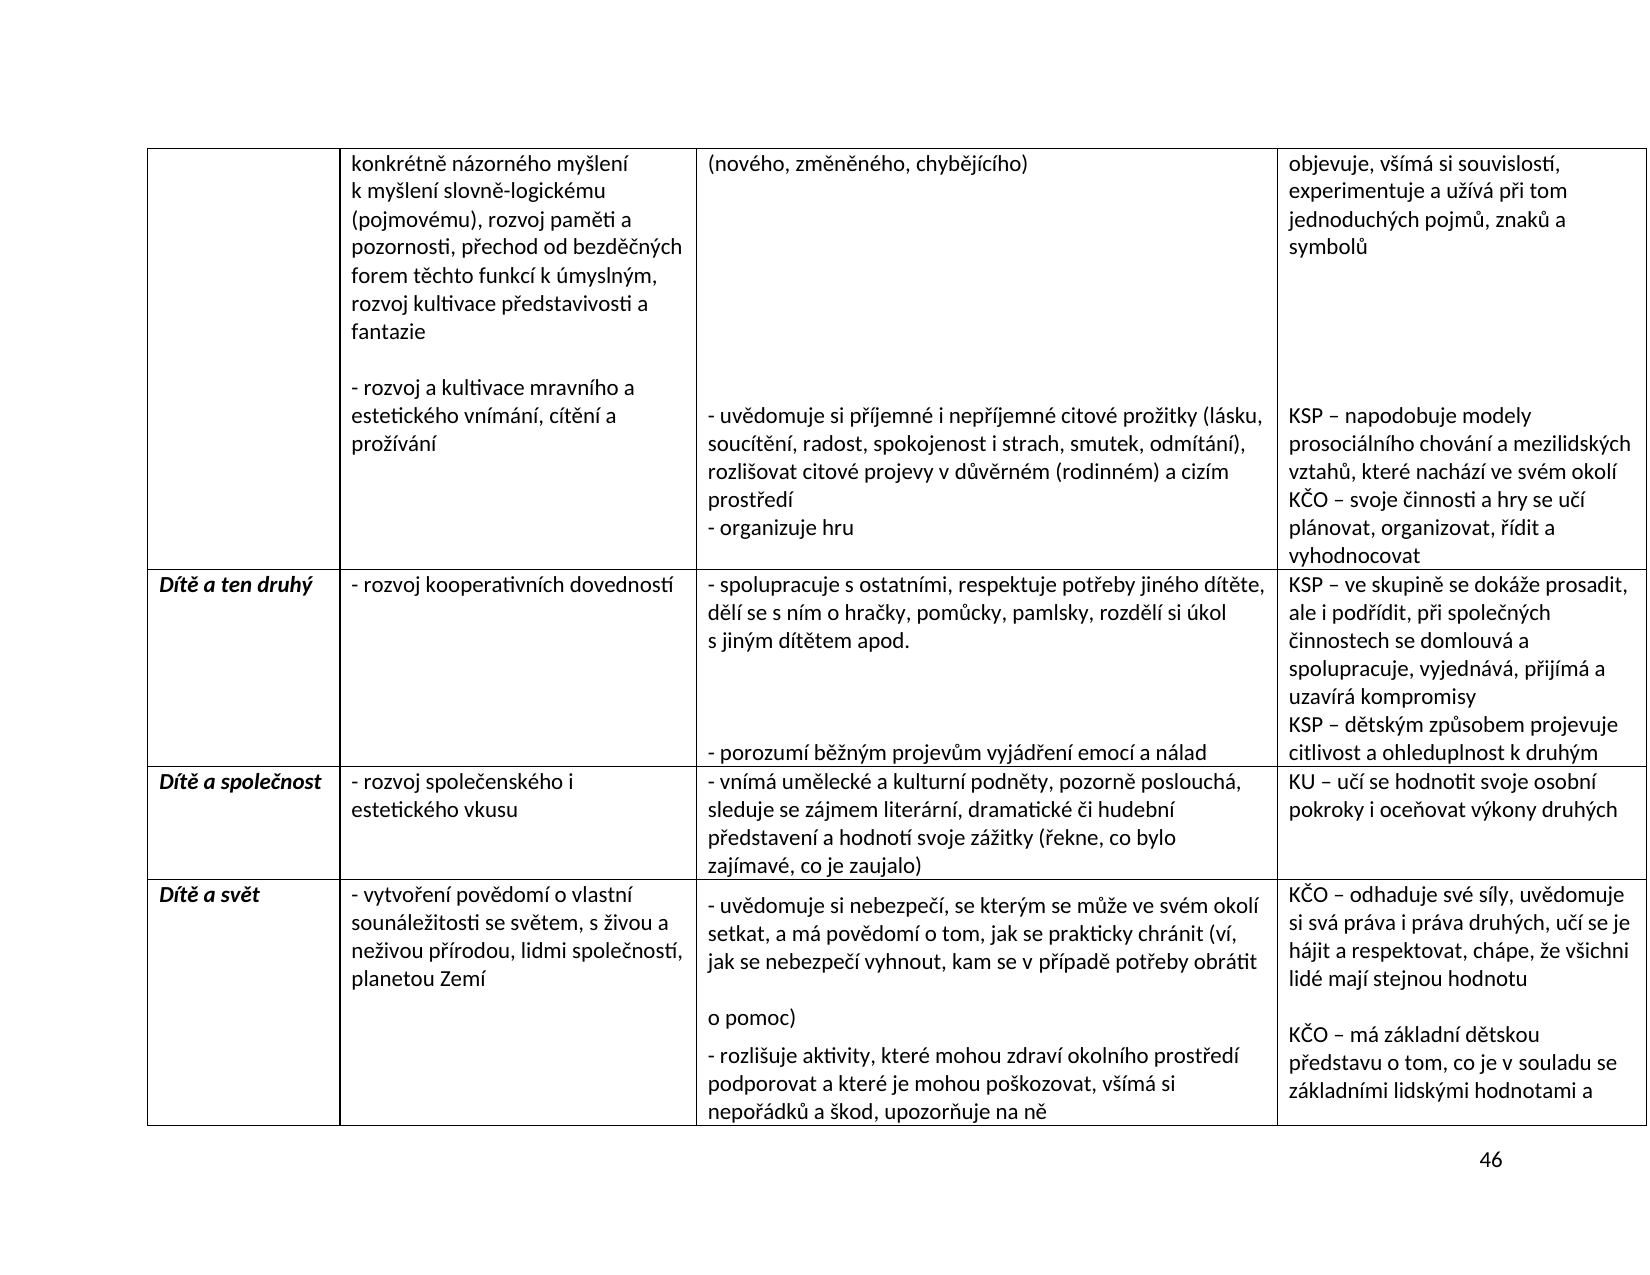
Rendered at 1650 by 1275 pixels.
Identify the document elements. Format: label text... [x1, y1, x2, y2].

table_cell - vnímá umělecké a kulturní podněty, pozorně poslouchá, sleduje se zájmem literární, dramatické či hudební představení a hodnotí svoje zážitky (řekne, co bylo zajímavé, co je zaujalo) [697, 767, 1277, 879]
table_cell Dítě a svět [148, 880, 339, 1125]
table_cell Dítě a společnost [148, 767, 339, 879]
table_cell KSP – ve skupině se dokáže prosadit, ale i podřídit, při společných činnostech se domlouvá a spolupracuje, vyjednává, přijímá a uzavírá kompromisy KSP – dětským způsobem projevuje citlivost a ohleduplnost k druhým [1278, 570, 1646, 766]
table_cell - spolupracuje s ostatními, respektuje potřeby jiného dítěte, dělí se s ním o hračky, pomůcky, pamlsky, rozdělí si úkol s jiným dítětem apod. - porozumí běžným projevům vyjádření emocí a nálad [697, 570, 1277, 766]
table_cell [697, 149, 1277, 569]
table_cell KU – učí se hodnotit svoje osobní pokroky i oceňovat výkony druhých [1278, 767, 1646, 879]
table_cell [1278, 149, 1646, 569]
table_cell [341, 149, 696, 569]
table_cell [1278, 880, 1646, 1125]
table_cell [341, 880, 696, 1125]
table_cell - rozvoj kooperativních dovedností [341, 570, 696, 766]
table_cell - rozvoj společenského i estetického vkusu [341, 767, 696, 879]
table_cell Dítě a ten druhý [148, 570, 339, 766]
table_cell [148, 149, 339, 569]
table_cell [697, 880, 1277, 1125]
